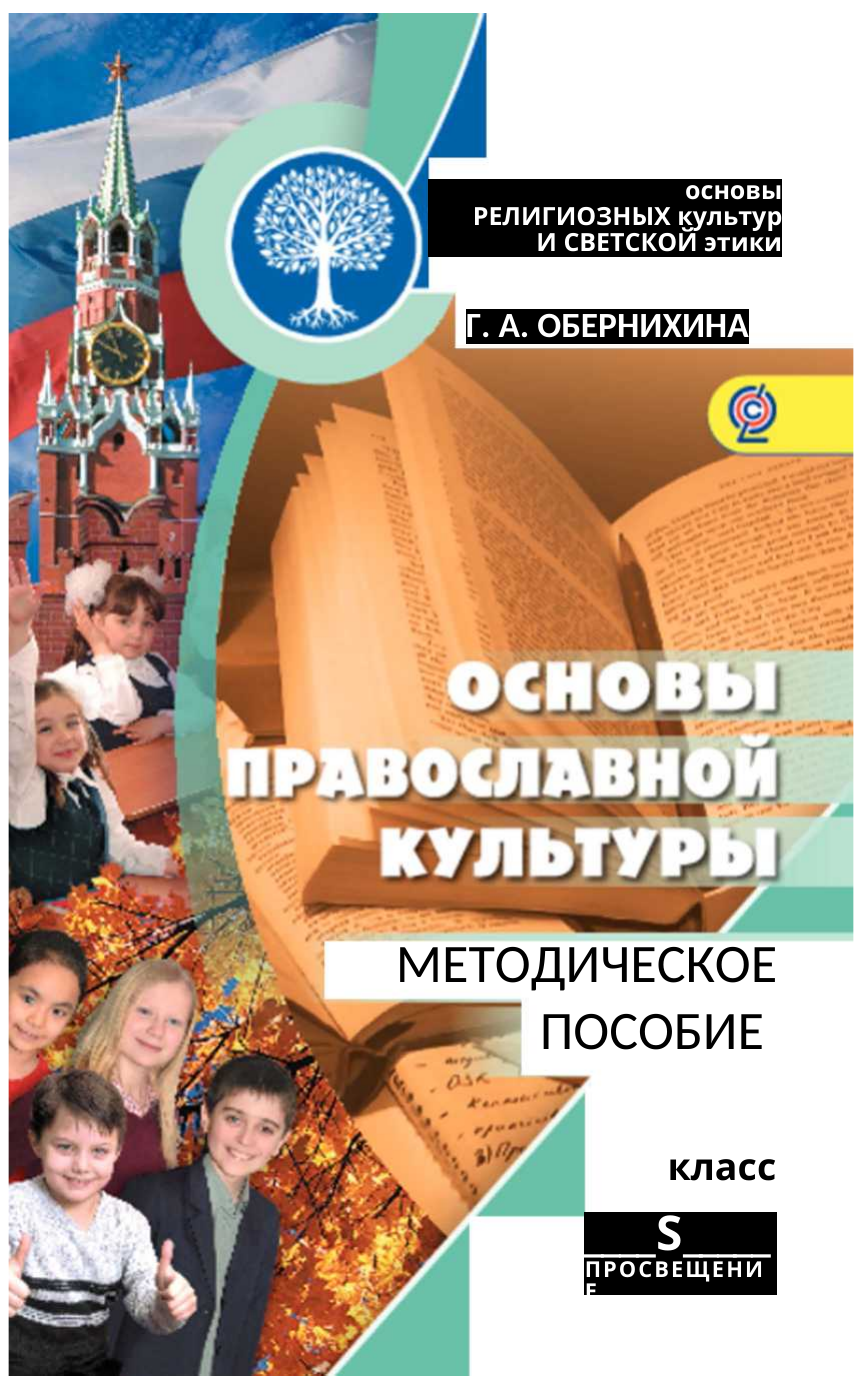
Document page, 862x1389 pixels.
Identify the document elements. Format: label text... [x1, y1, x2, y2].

text Г. А. ОБЕРНИХИНА [466, 309, 749, 344]
text S [584, 1212, 777, 1260]
text ПРОСВЕЩЕНИЕ [584, 1260, 777, 1295]
text класс [667, 1150, 776, 1188]
text МЕТОДИЧЕСКОЕ [396, 939, 777, 993]
text ПОСОБИЕ [539, 1006, 764, 1060]
text основы РЕЛИГИОЗНЫХ культур И СВЕТСКОЙ этики [428, 179, 782, 257]
picture [8, 13, 854, 1376]
